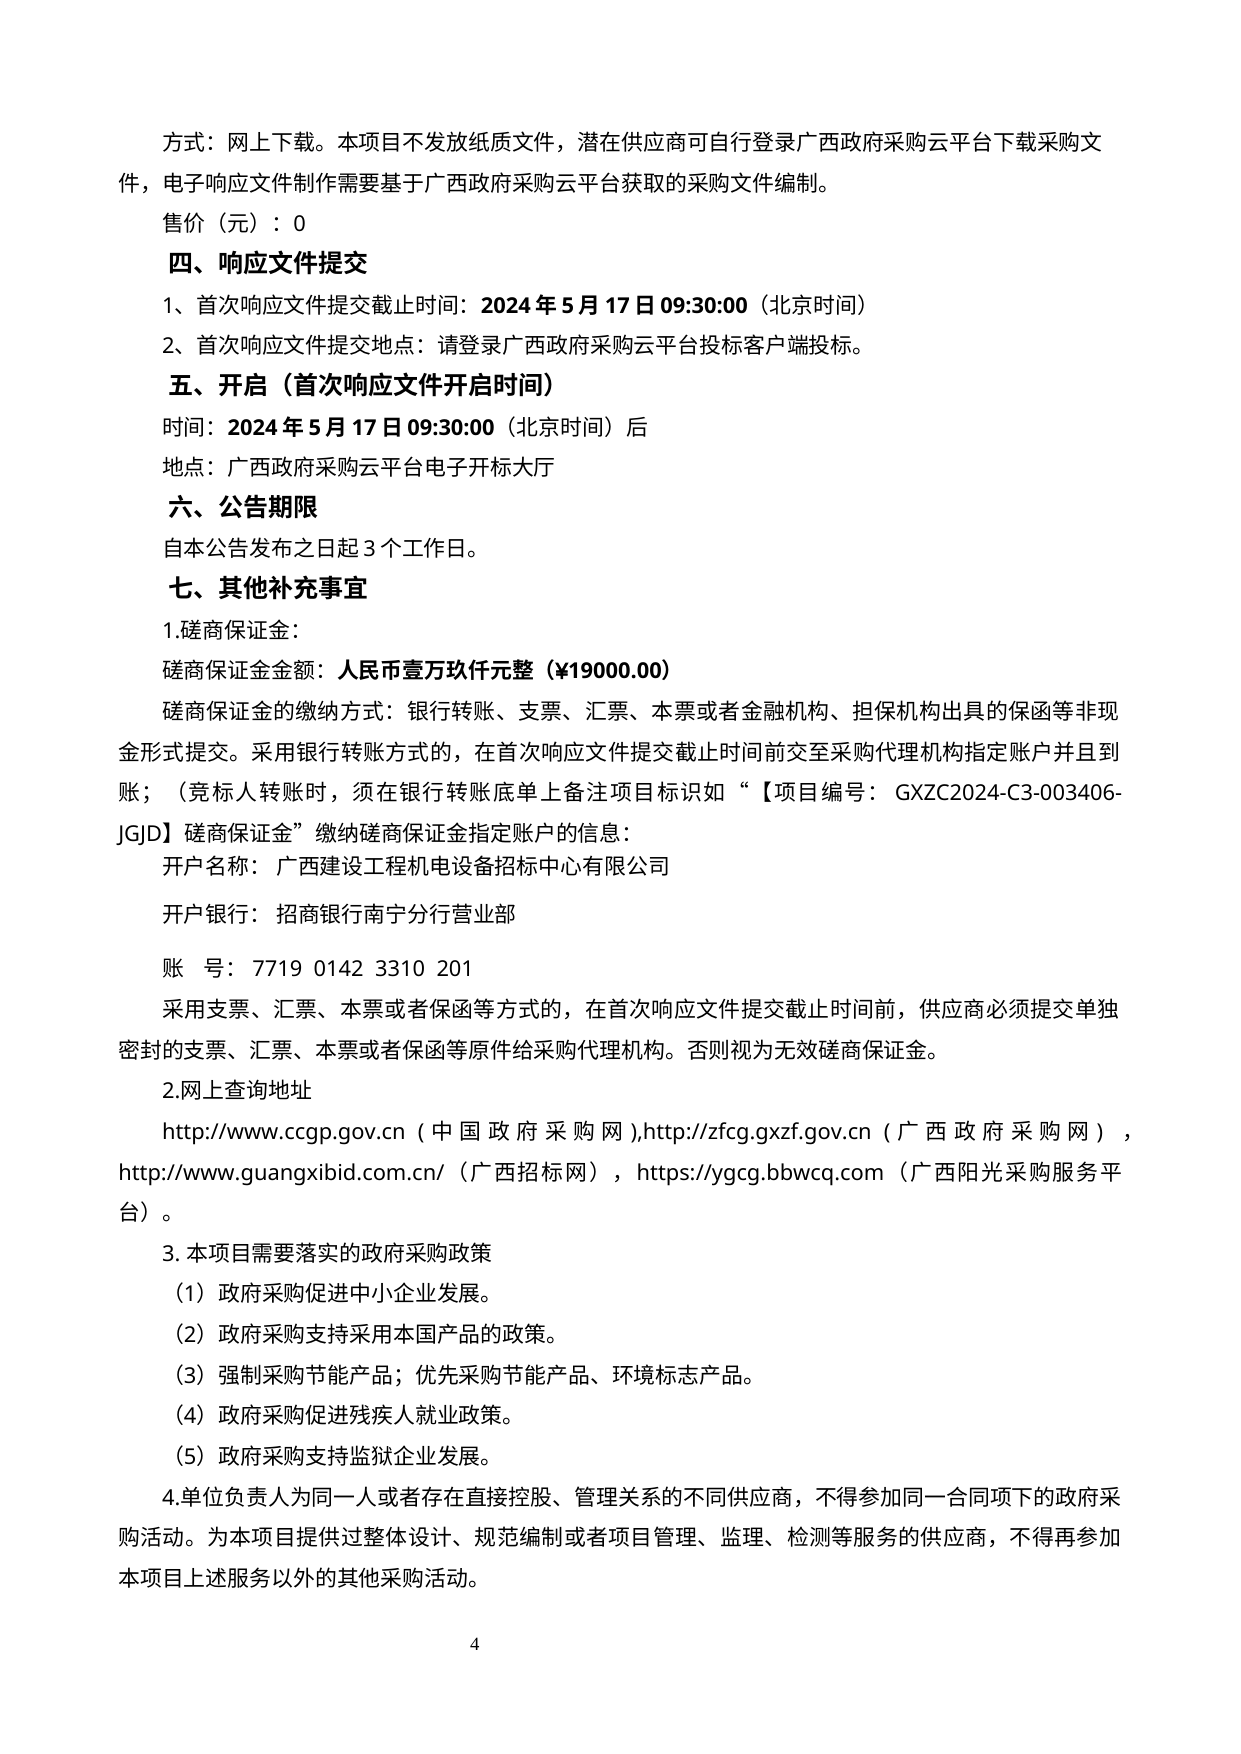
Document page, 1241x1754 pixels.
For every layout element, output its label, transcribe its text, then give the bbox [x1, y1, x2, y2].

text 开户银行： 招商银行南宁分行营业部 [118, 897, 1122, 928]
text 七、其他补充事宜 [118, 565, 1122, 606]
text 磋商保证金金额：人民币壹万玖仟元整（¥19000.00） [118, 646, 1122, 687]
text 磋商保证金的缴纳方式：银行转账、支票、汇票、本票或者金融机构、担保机构出具的保函等非现金形式提交。采用银行转账方式的，在首次响应文件提交截止时间前交至采购代理机构指定账户并且到账；（竞标人转账时，须在银行转账底单上备注项目标识如“【项目编号：GXZC2024-C3-003406-JGJD】磋商保证金”缴纳磋商保证金指定账户的信息： [118, 687, 1122, 849]
text （3）强制采购节能产品；优先采购节能产品、环境标志产品。 [118, 1351, 1122, 1391]
text （1）政府采购促进中小企业发展。 [118, 1269, 1122, 1310]
text 4.单位负责人为同一人或者存在直接控股、管理关系的不同供应商，不得参加同一合同项下的政府采购活动。为本项目提供过整体设计、规范编制或者项目管理、监理、检测等服务的供应商，不得再参加本项目上述服务以外的其他采购活动。 [118, 1472, 1122, 1594]
text 2.网上查询地址 [118, 1066, 1122, 1107]
text 六、公告期限 [118, 484, 1122, 524]
text http://www.ccgp.gov.cn (中国政府采购网),http://zfcg.gxzf.gov.cn (广西政府采购网) ，http://www.guangxibid.com.cn/（广西招标网），https://ygcg.bbwcq.com（广西阳光采购服务平台）。 [118, 1107, 1122, 1229]
text 账 号： 7719 0142 3310 201 [118, 944, 1122, 985]
text 售价（元）：0 [118, 199, 1122, 240]
text 1.磋商保证金： [118, 606, 1122, 646]
text 四、响应文件提交 [118, 240, 1122, 281]
text 五、开启（首次响应文件开启时间） [118, 362, 1122, 402]
text 方式：网上下载。本项目不发放纸质文件，潜在供应商可自行登录广西政府采购云平台下载采购文件，电子响应文件制作需要基于广西政府采购云平台获取的采购文件编制。 [118, 118, 1122, 199]
text 时间：2024年5月17日09:30:00（北京时间）后 [118, 402, 1122, 443]
text （5）政府采购支持监狱企业发展。 [118, 1432, 1122, 1472]
text 自本公告发布之日起3个工作日。 [118, 524, 1122, 565]
text 采用支票、汇票、本票或者保函等方式的，在首次响应文件提交截止时间前，供应商必须提交单独密封的支票、汇票、本票或者保函等原件给采购代理机构。否则视为无效磋商保证金。 [118, 985, 1122, 1066]
text 开户名称： 广西建设工程机电设备招标中心有限公司 [118, 849, 1122, 881]
text （2）政府采购支持采用本国产品的政策。 [118, 1310, 1122, 1351]
text 1、首次响应文件提交截止时间：2024年5月17日09:30:00（北京时间） [118, 281, 1122, 321]
text 2、首次响应文件提交地点：请登录广西政府采购云平台投标客户端投标。 [118, 321, 1122, 362]
text 3. 本项目需要落实的政府采购政策 [118, 1229, 1122, 1269]
text （4）政府采购促进残疾人就业政策。 [118, 1391, 1122, 1432]
text 地点：广西政府采购云平台电子开标大厅 [118, 443, 1122, 484]
